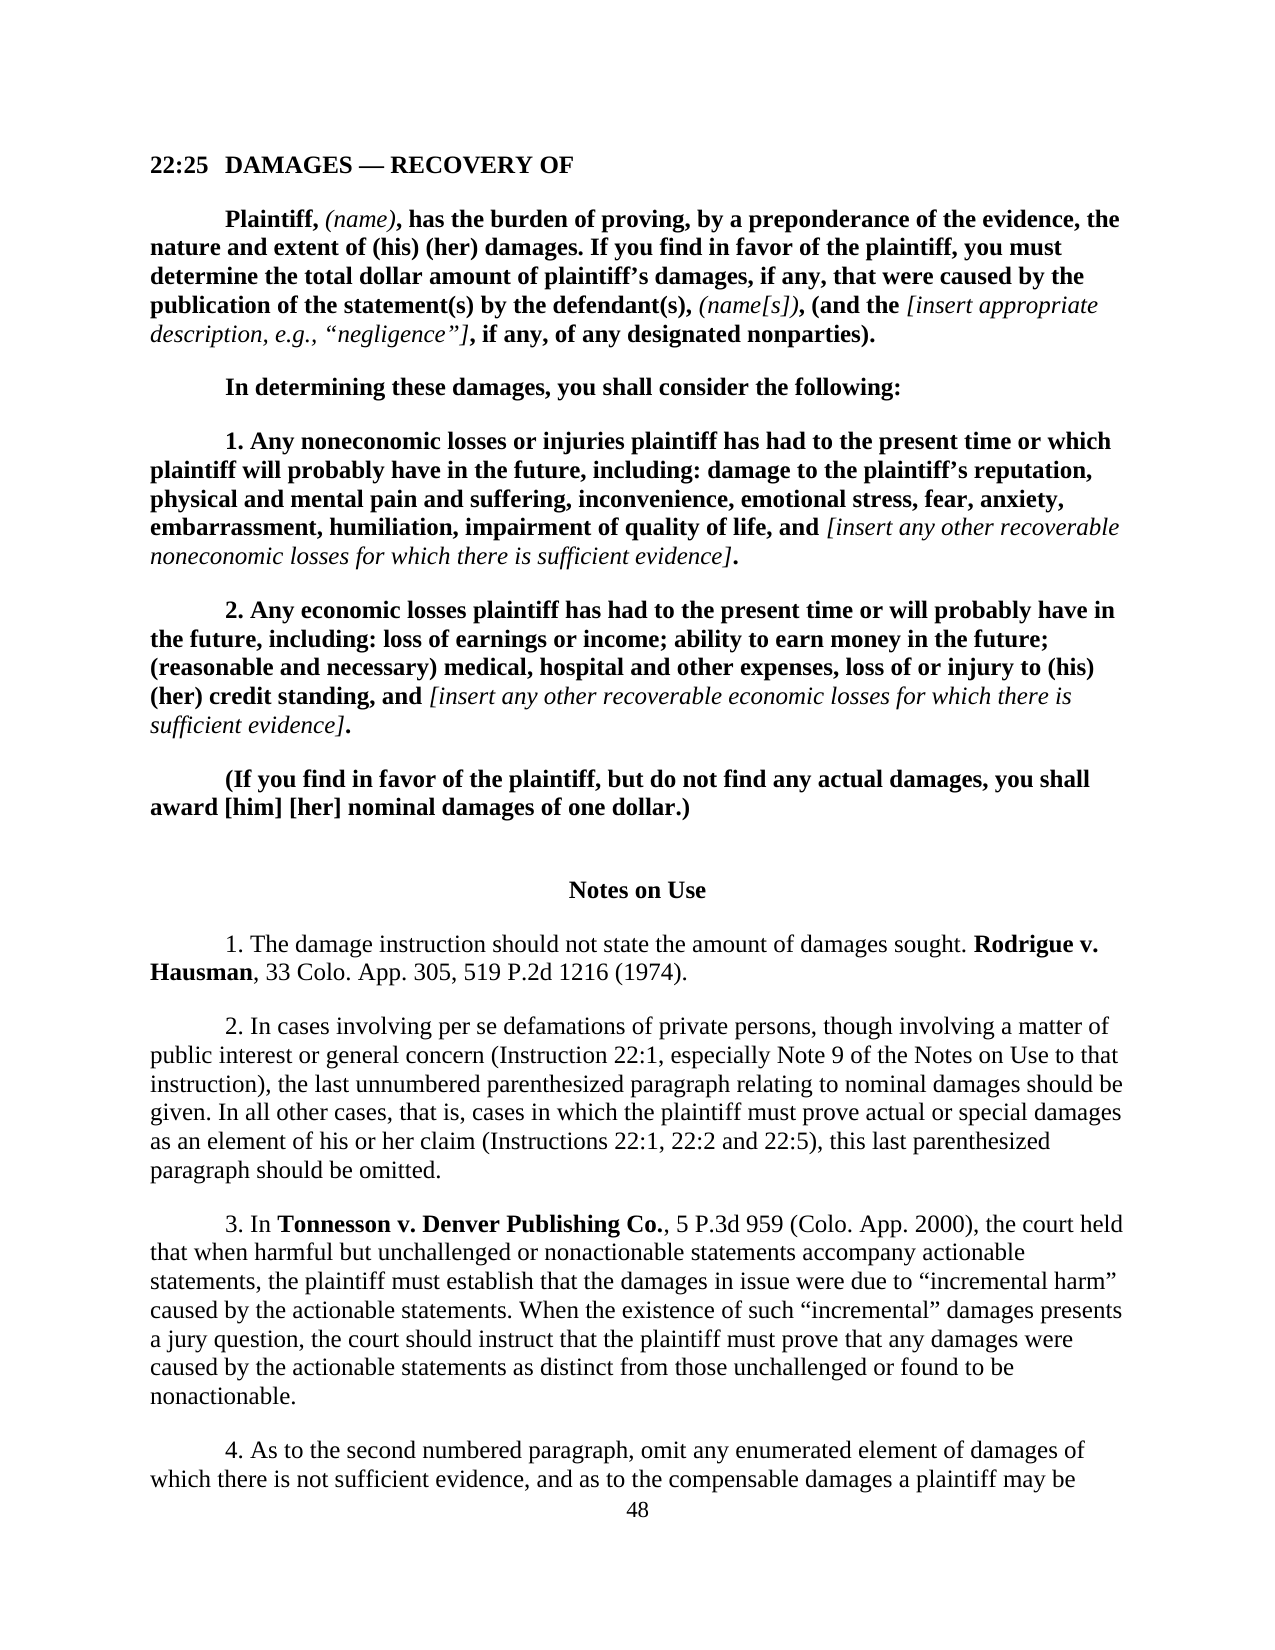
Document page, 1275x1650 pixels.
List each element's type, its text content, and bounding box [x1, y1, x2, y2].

text 2. In cases involving per se defamations of private persons, though involving a matter of public interest or general concern (Instruction 22:1, especially Note 9 of the Notes on Use to that instruction), the last unnumbered parenthesized paragraph relating to nominal damages should be given. In all other cases, that is, cases in which the plaintiff must prove actual or special damages as an element of his or her claim (Instructions 22:1, 22:2 and 22:5), this last parenthesized paragraph should be omitted. [150, 1011, 1125, 1184]
text 3. In Tonnesson v. Denver Publishing Co., 5 P.3d 959 (Colo. App. 2000), the court held that when harmful but unchallenged or nonactionable statements accompany actionable statements, the plaintiff must establish that the damages in issue were due to “incremental harm” caused by the actionable statements. When the existence of such “incremental” damages presents a jury question, the court should instruct that the plaintiff must prove that any damages were caused by the actionable statements as distinct from those unchallenged or found to be nonactionable. [150, 1209, 1125, 1410]
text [150, 1435, 1125, 1492]
text 22:25 DAMAGES — RECOVERY OF [150, 150, 1125, 179]
text 2. Any economic losses plaintiff has had to the present time or will probably have in the future, including: loss of earnings or income; ability to earn money in the future; (reasonable and necessary) medical, hospital and other expenses, loss of or injury to (his) (her) credit standing, and [insert any other recoverable economic losses for which there is sufficient evidence]. [150, 595, 1125, 739]
text 1. Any noneconomic losses or injuries plaintiff has had to the present time or which plaintiff will probably have in the future, including: damage to the plaintiff’s reputation, physical and mental pain and suffering, inconvenience, emotional stress, fear, anxiety, embarrassment, humiliation, impairment of quality of life, and [insert any other recoverable noneconomic losses for which there is sufficient evidence]. [150, 426, 1125, 570]
text 1. The damage instruction should not state the amount of damages sought. Rodrigue v. Hausman, 33 Colo. App. 305, 519 P.2d 1216 (1974). [150, 929, 1125, 986]
text Plaintiff, (name), has the burden of proving, by a preponderance of the evidence, the nature and extent of (his) (her) damages. If you find in favor of the plaintiff, you must determine the total dollar amount of plaintiff’s damages, if any, that were caused by the publication of the statement(s) by the defendant(s), (name[s]), (and the [insert appropriate description, e.g., “negligence”], if any, of any designated nonparties). [150, 204, 1125, 347]
text (If you find in favor of the plaintiff, but do not find any actual damages, you shall award [him] [her] nominal damages of one dollar.) [150, 764, 1125, 821]
text Notes on Use [150, 875, 1125, 904]
text In determining these damages, you shall consider the following: [150, 372, 1125, 401]
